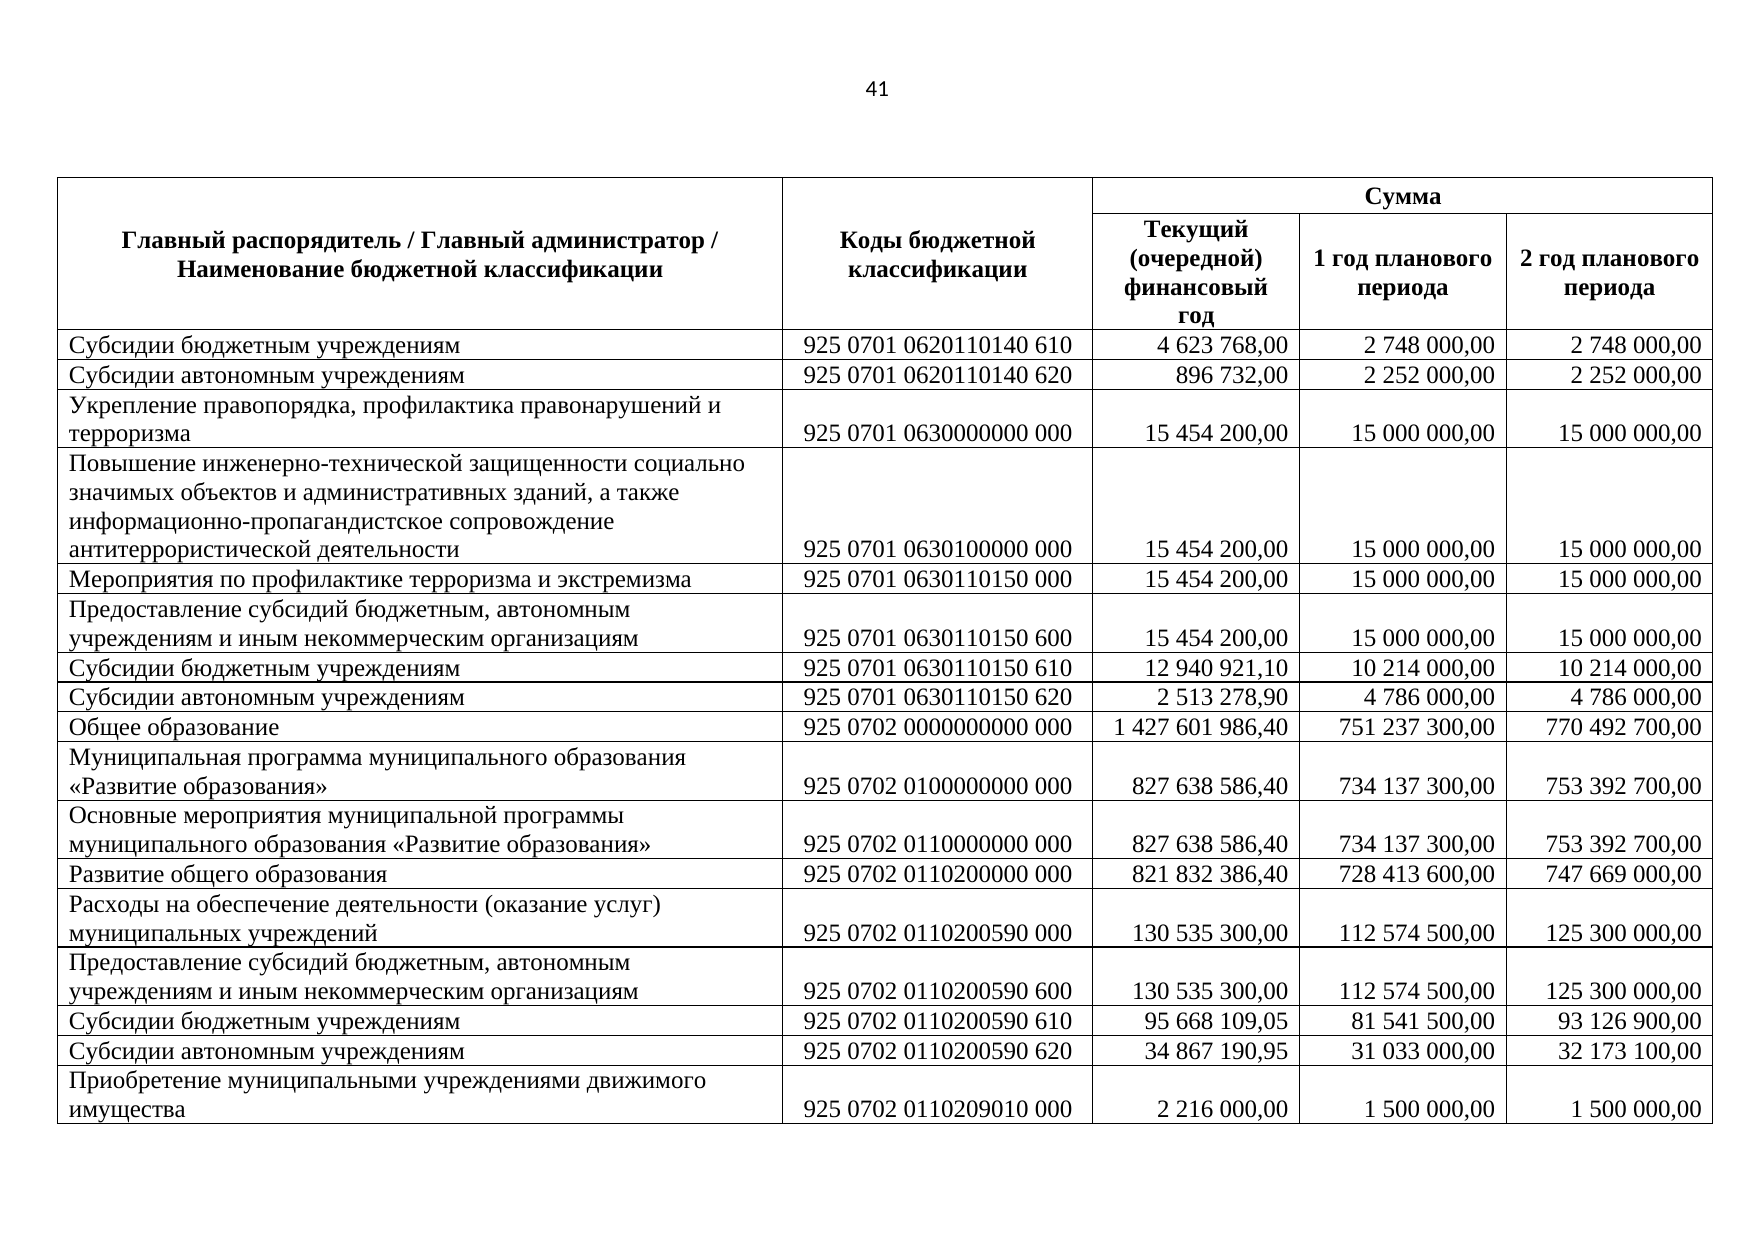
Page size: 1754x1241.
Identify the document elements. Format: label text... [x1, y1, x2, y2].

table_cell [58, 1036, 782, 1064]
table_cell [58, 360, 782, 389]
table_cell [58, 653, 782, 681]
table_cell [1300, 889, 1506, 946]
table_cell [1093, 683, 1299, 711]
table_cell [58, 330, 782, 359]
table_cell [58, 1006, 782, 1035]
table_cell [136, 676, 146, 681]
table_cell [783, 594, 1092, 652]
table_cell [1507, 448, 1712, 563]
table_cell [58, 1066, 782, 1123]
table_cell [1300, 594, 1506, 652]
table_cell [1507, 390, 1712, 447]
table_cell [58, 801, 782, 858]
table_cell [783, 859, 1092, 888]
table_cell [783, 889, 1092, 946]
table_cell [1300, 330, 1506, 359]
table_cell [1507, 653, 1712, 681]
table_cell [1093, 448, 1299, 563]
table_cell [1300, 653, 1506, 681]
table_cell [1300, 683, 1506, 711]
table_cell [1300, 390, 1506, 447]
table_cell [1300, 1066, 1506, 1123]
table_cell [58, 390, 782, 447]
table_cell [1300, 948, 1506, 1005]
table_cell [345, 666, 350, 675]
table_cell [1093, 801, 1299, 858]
table_header Главный распорядитель / Главный администратор / Наименование бюджетной классификации [58, 178, 782, 329]
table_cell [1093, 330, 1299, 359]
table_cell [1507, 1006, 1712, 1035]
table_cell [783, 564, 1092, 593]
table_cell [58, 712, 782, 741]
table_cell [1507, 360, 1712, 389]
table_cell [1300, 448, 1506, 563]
table_cell Текущий (очередной) финансовый год [1093, 214, 1299, 329]
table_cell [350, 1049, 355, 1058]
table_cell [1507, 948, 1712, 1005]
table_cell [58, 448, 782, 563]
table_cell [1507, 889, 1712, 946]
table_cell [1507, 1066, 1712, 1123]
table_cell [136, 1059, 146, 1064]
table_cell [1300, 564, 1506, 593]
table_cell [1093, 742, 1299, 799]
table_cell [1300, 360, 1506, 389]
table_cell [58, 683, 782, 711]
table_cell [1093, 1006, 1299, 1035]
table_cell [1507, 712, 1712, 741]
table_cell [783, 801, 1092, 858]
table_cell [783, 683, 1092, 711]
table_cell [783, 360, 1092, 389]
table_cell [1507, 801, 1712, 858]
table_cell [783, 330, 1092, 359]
table_header Сумма [1093, 178, 1712, 213]
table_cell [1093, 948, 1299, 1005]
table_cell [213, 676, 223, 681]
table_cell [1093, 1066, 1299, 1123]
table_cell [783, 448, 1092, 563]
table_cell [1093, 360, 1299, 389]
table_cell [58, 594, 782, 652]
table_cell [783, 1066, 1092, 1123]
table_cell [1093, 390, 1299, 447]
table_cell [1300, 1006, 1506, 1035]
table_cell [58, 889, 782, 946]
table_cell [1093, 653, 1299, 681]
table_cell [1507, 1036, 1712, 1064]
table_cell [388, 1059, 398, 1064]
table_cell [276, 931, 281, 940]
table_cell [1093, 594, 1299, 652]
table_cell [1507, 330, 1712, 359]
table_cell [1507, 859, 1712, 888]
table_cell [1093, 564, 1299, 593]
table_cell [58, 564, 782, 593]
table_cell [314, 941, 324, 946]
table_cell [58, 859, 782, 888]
table_header Коды бюджетной классификации [783, 178, 1092, 329]
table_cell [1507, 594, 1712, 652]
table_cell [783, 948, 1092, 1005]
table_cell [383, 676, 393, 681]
table_cell 1 год планового периода [1300, 214, 1506, 329]
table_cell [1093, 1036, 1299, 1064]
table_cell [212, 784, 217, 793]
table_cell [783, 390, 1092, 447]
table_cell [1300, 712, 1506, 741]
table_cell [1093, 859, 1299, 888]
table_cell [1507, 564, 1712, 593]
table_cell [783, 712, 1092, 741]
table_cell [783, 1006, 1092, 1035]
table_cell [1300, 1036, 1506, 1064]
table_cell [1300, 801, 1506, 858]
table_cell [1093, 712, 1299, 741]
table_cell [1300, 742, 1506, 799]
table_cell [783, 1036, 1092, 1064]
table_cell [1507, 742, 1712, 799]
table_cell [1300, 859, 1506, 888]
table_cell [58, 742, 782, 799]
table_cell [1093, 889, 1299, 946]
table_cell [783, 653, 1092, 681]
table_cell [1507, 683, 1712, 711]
table_cell 2 год планового периода [1507, 214, 1712, 329]
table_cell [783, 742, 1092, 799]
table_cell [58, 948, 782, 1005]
